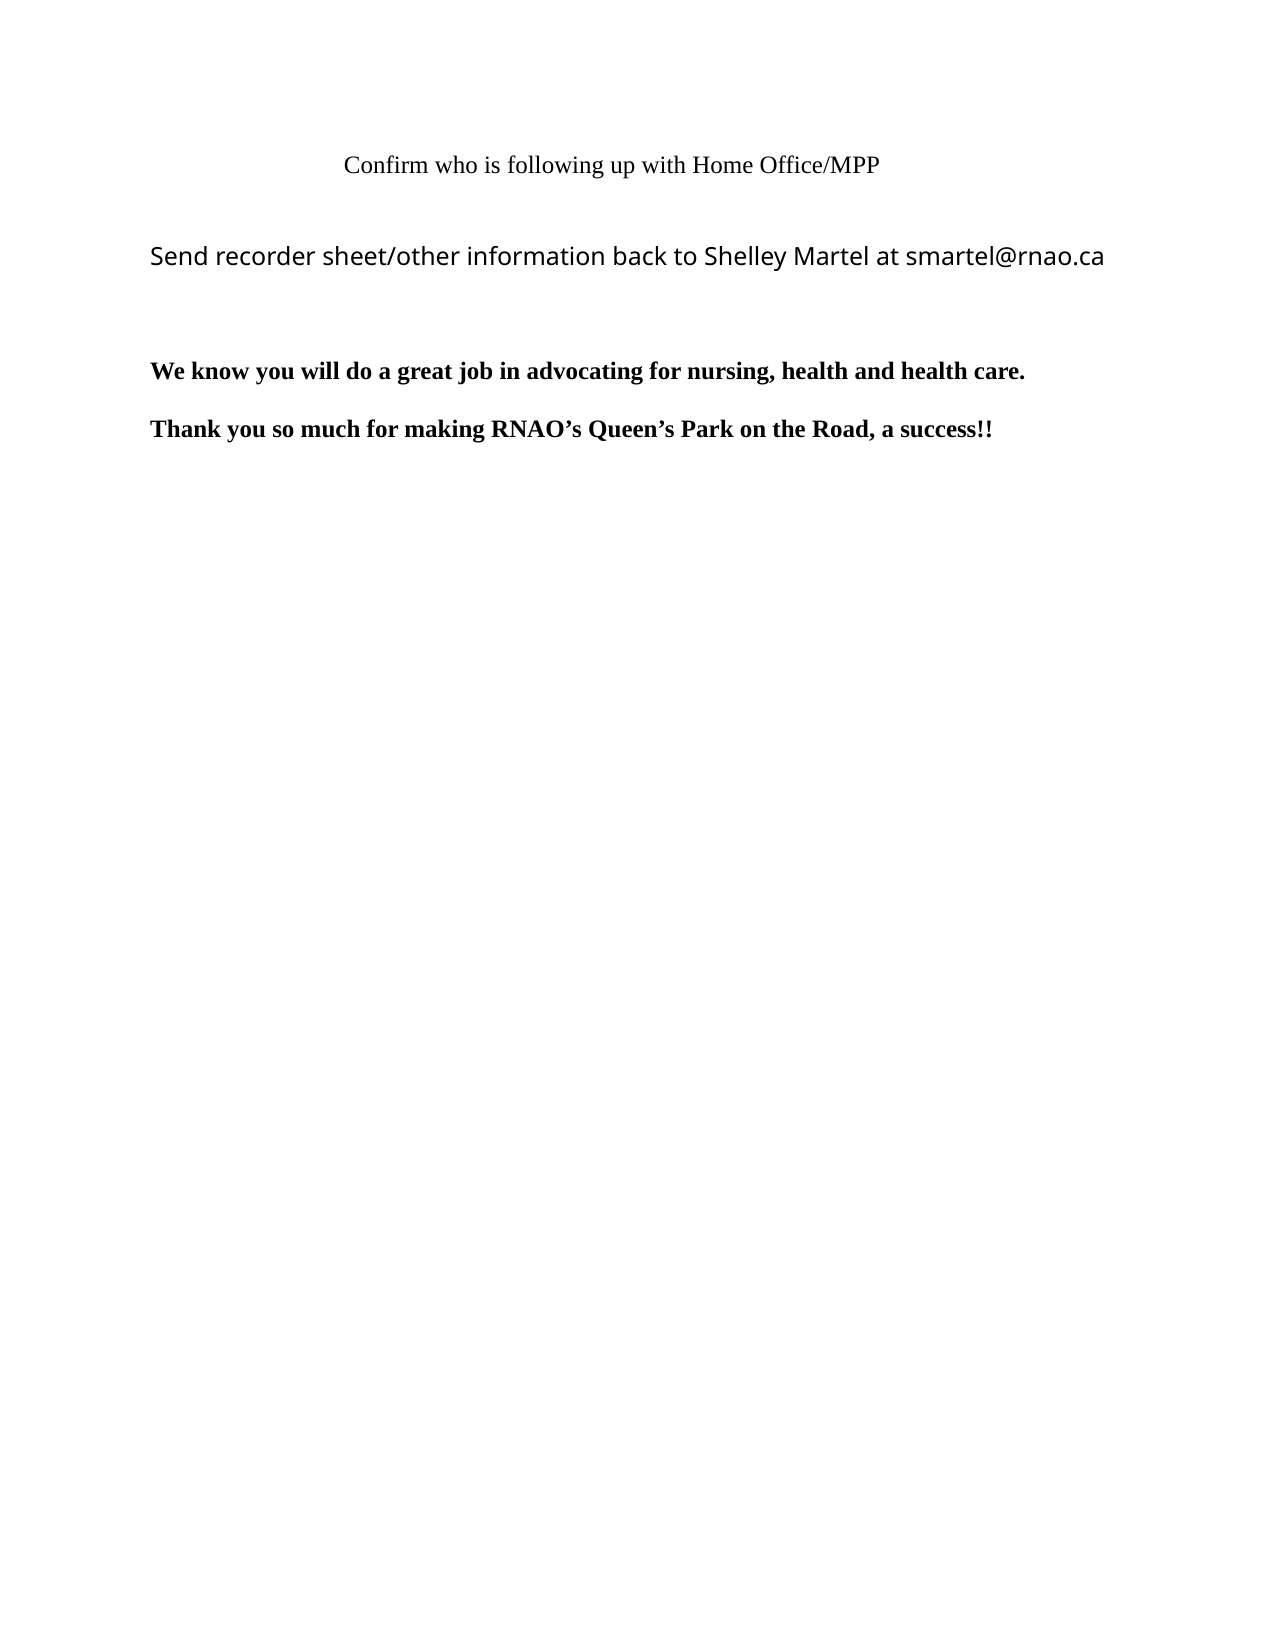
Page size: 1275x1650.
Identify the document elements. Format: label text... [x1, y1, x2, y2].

text Confirm who is following up with Home Office/MPP [150, 150, 1125, 179]
text We know you will do a great job in advocating for nursing, health and health care. [150, 356, 1125, 385]
text Send recorder sheet/other information back to Shelley Martel at smartel@rnao.ca [150, 239, 1125, 273]
text Thank you so much for making RNAO’s Queen’s Park on the Road, a success!! [150, 414, 1125, 442]
